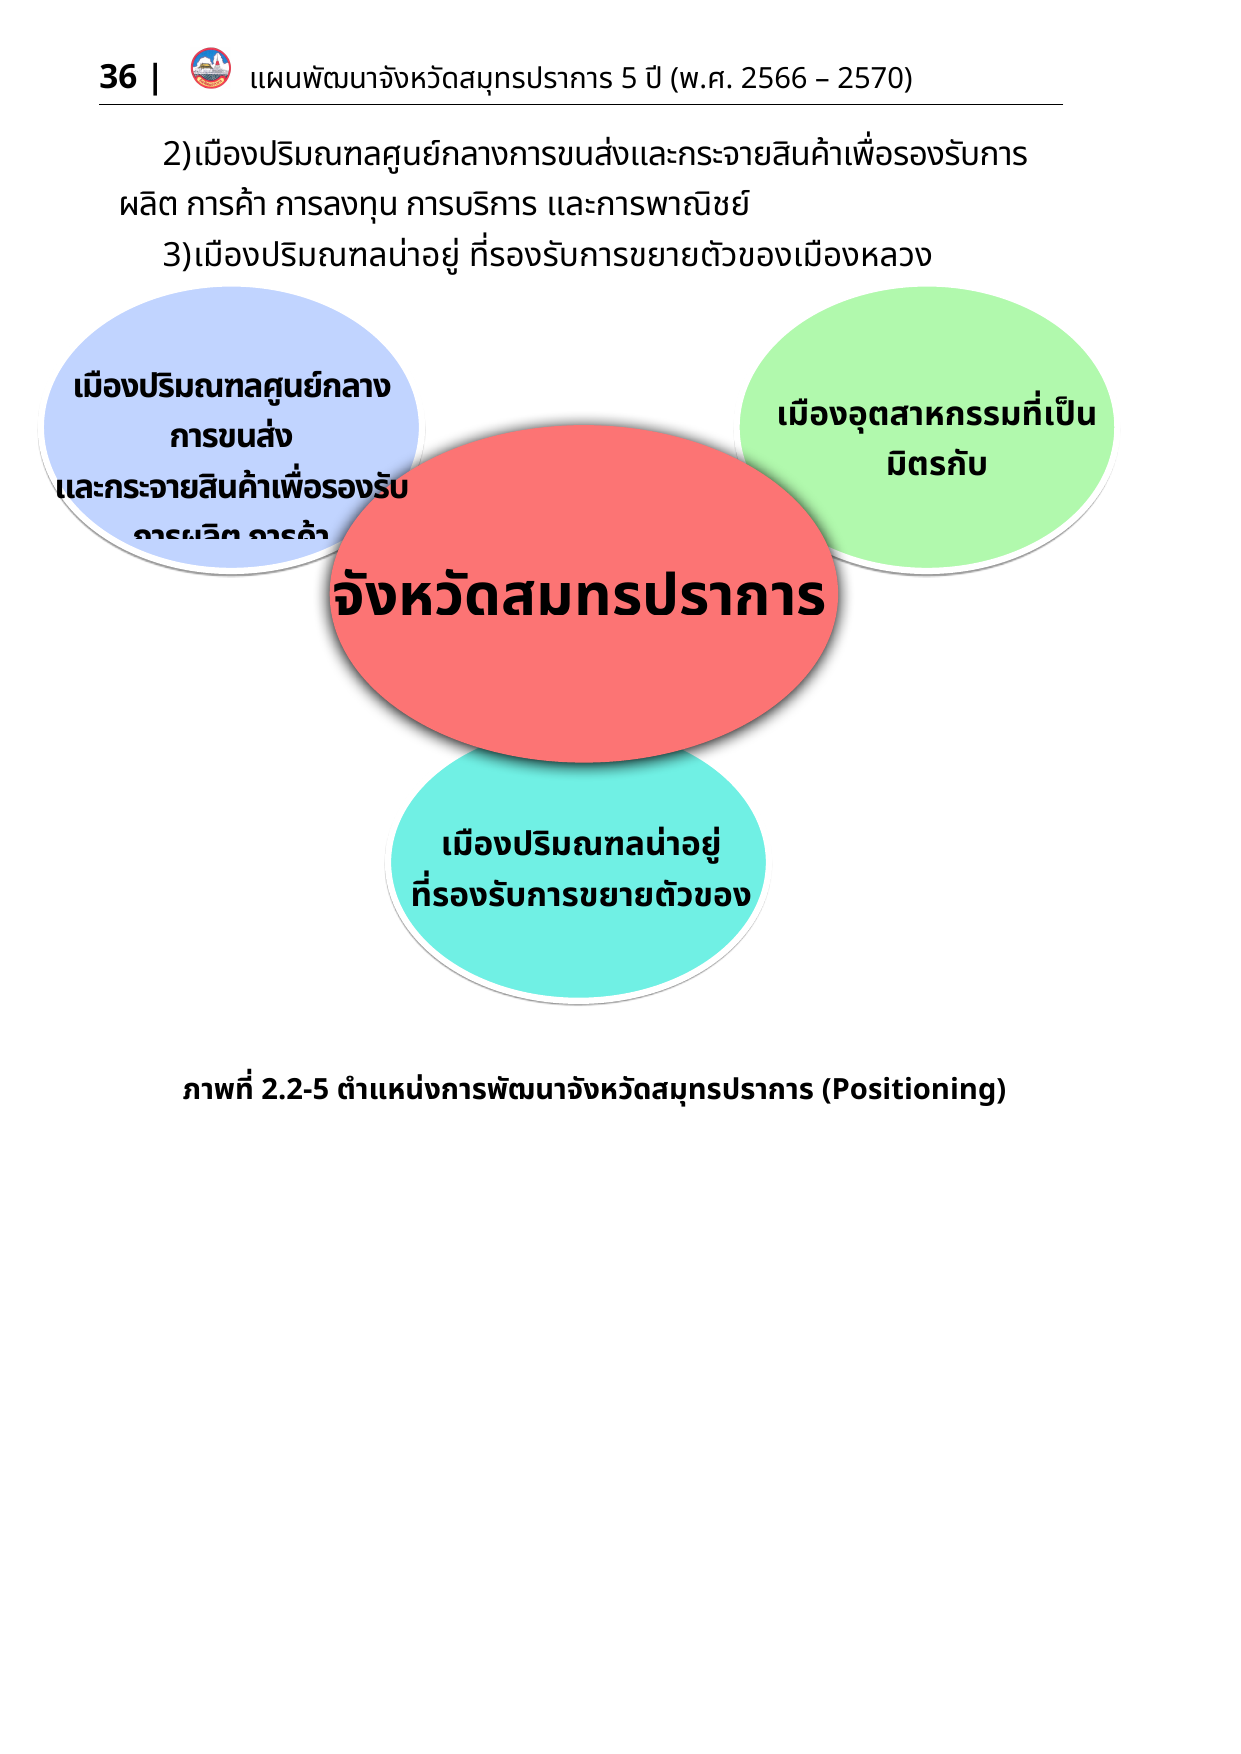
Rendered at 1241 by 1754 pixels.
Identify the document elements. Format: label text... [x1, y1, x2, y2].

picture [190, 47, 232, 89]
text 3) เมืองปริมณฑลน่าอยู่ ที่รองรับการขยายตัวของเมืองหลวง [118, 231, 1063, 281]
text 2) เมืองปริมณฑลศูนย์กลางการขนส่งและกระจายสินค้าเพื่อรองรับการผลิต การค้า การลงทุน การบริการ และการพาณิชย์ [118, 130, 1063, 231]
